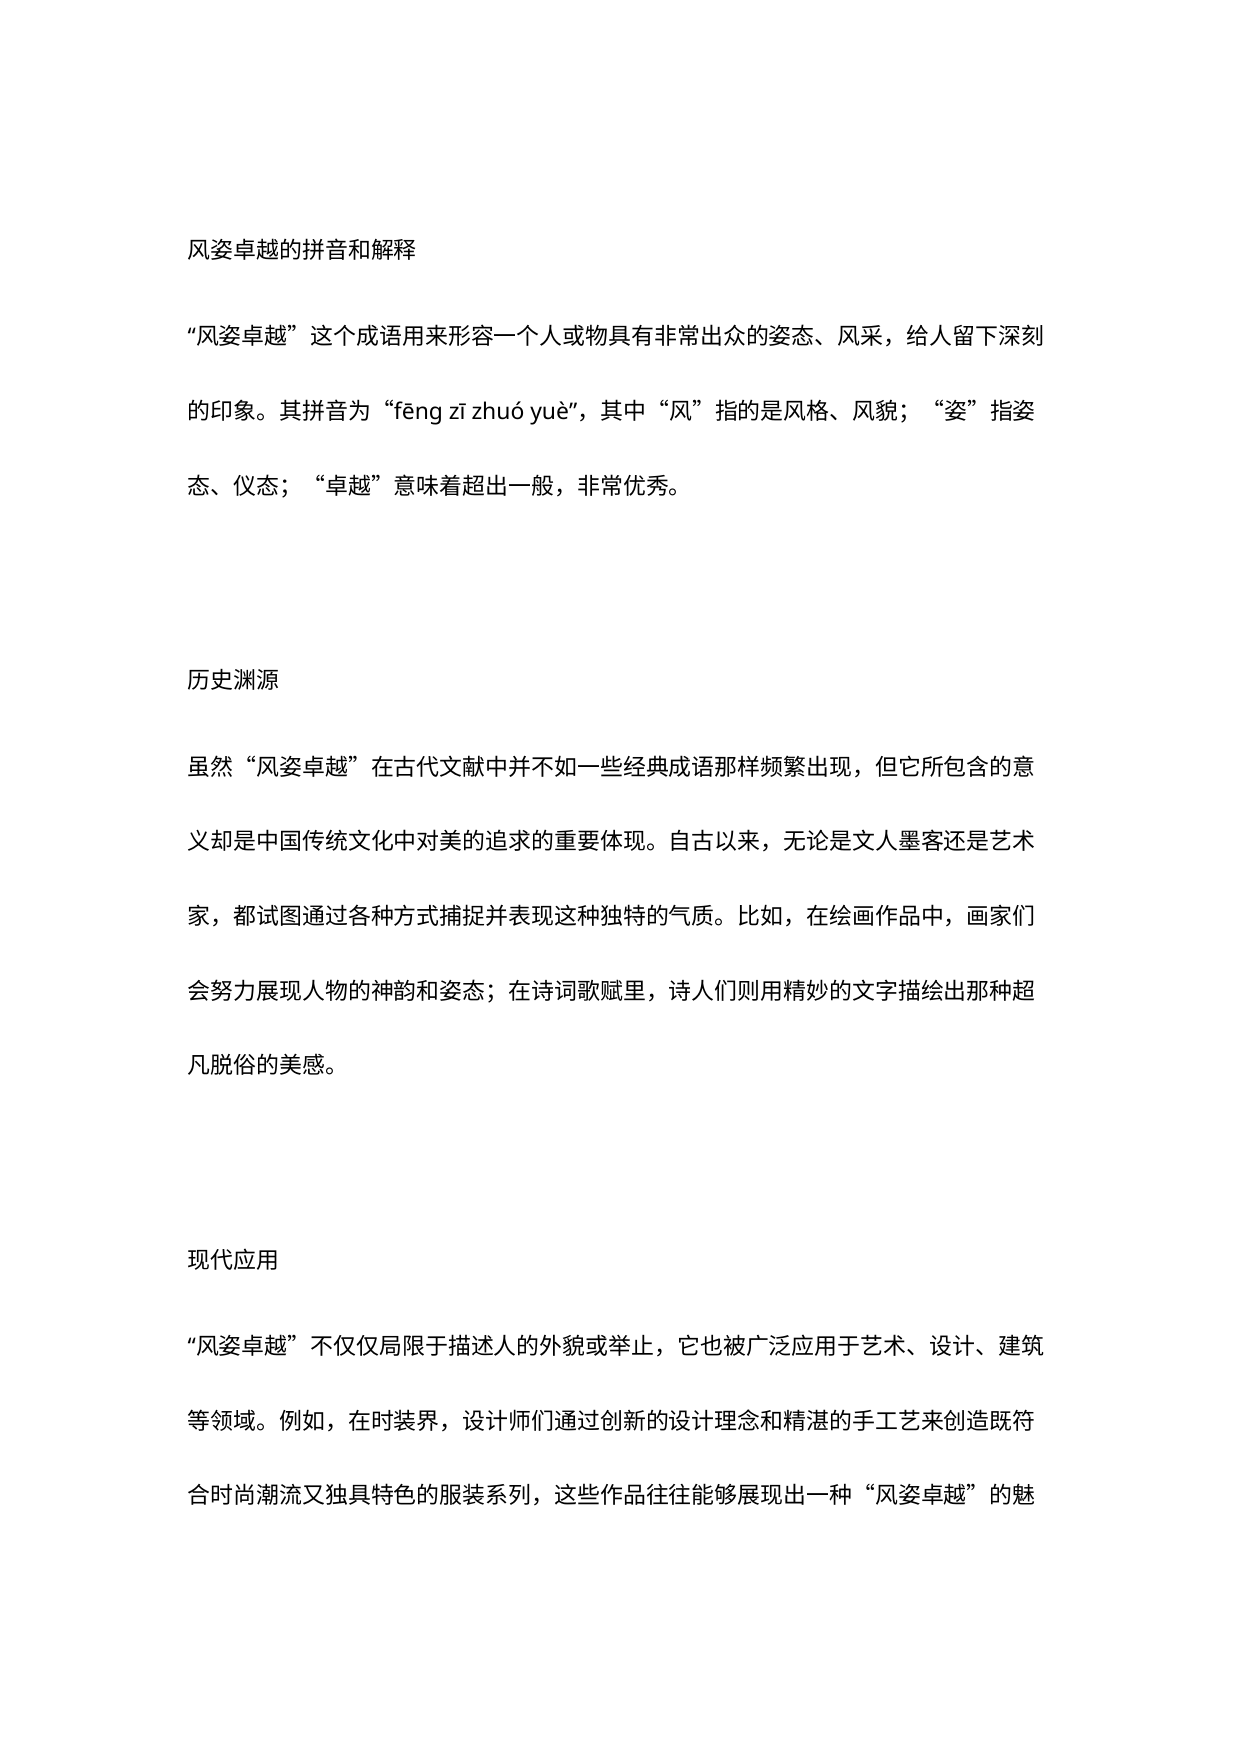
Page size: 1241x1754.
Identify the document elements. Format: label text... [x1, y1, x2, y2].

text 现代应用 [187, 1226, 1053, 1291]
text “风姿卓越”这个成语用来形容一个人或物具有非常出众的姿态、风采，给人留下深刻的印象。其拼音为“fēng zī zhuó yuè”，其中“风”指的是风格、风貌；“姿”指姿态、仪态；“卓越”意味着超出一般，非常优秀。 [187, 302, 1053, 517]
text 风姿卓越的拼音和解释 [187, 216, 1053, 281]
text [187, 1312, 1053, 1527]
text 历史渊源 [187, 646, 1053, 711]
text 虽然“风姿卓越”在古代文献中并不如一些经典成语那样频繁出现，但它所包含的意义却是中国传统文化中对美的追求的重要体现。自古以来，无论是文人墨客还是艺术家，都试图通过各种方式捕捉并表现这种独特的气质。比如，在绘画作品中，画家们会努力展现人物的神韵和姿态；在诗词歌赋里，诗人们则用精妙的文字描绘出那种超凡脱俗的美感。 [187, 733, 1053, 1096]
